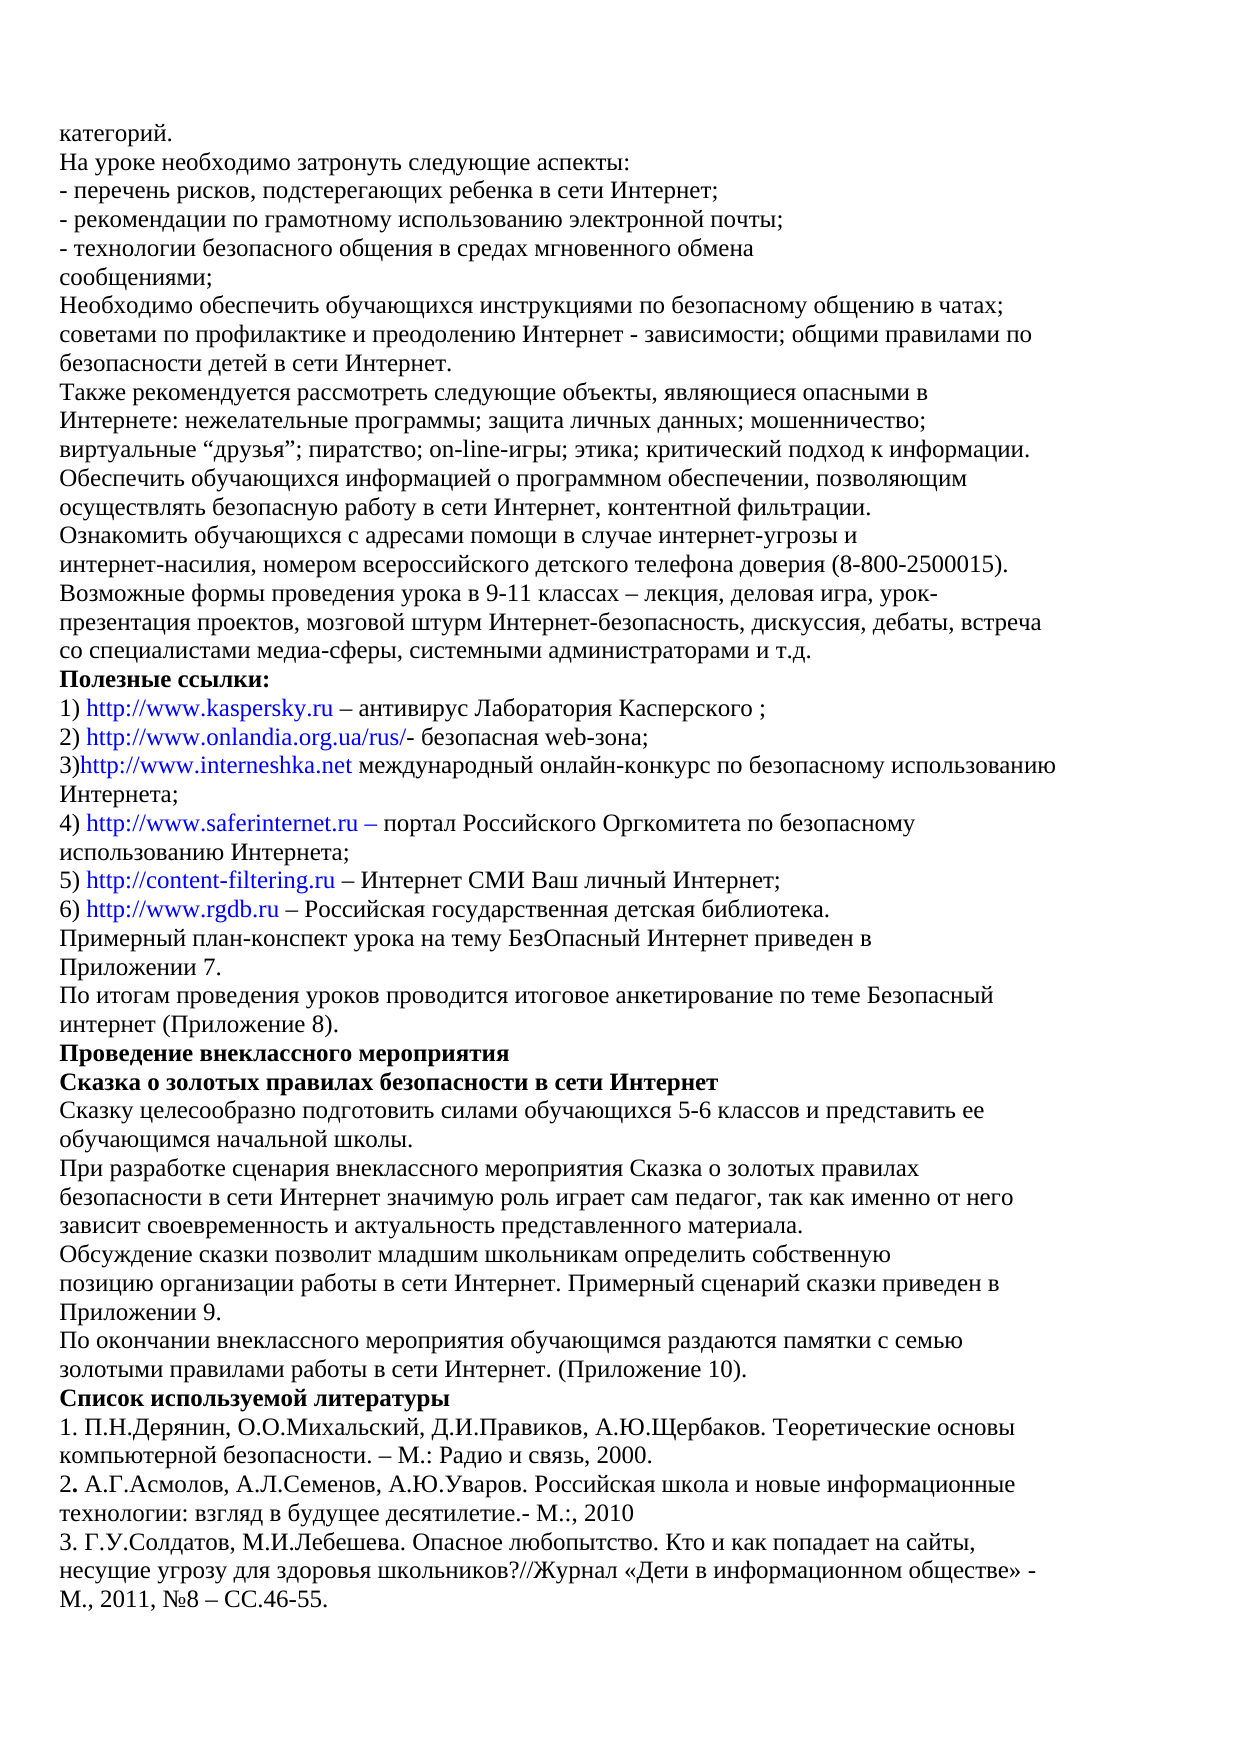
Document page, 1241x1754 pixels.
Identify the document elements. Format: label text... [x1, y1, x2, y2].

text - рекомендации по грамотному использованию электронной почты; [59, 204, 1152, 233]
text Список используемой литературы [59, 1383, 1152, 1412]
text интернет-насилия, номером всероссийского детского телефона доверия (8-800-2500015). [59, 549, 1152, 578]
text Возможные формы проведения урока в 9-11 классах – лекция, деловая игра, урок- [59, 578, 1152, 607]
text 2) http://www.onlandia.org.ua/rus/- безопасная web-зона; [59, 722, 1152, 751]
text категорий. [59, 118, 1152, 147]
text использованию Интернета; [59, 837, 1152, 866]
text 2. А.Г.Асмолов, А.Л.Семенов, А.Ю.Уваров. Российская школа и новые информационные [59, 1469, 1152, 1498]
text При разработке сценария внеклассного мероприятия Сказка о золотых правилах [59, 1153, 1152, 1182]
text 4) http://www.saferinternet.ru – портал Российского Оргкомитета по безопасному [59, 808, 1152, 837]
text Интернета; [59, 779, 1152, 808]
text 3. Г.У.Солдатов, М.И.Лебешева. Опасное любопытство. Кто и как попадает на сайты, [59, 1527, 1152, 1556]
text Обсуждение сказки позволит младшим школьникам определить собственную [59, 1239, 1152, 1268]
text осуществлять безопасную работу в сети Интернет, контентной фильтрации. [59, 492, 1152, 521]
text обучающимся начальной школы. [59, 1124, 1152, 1153]
text технологии: взгляд в будущее десятилетие.- М.:, 2010 [59, 1498, 1152, 1527]
text 1. П.Н.Дерянин, О.О.Михальский, Д.И.Правиков, А.Ю.Щербаков. Теоретические основы [59, 1412, 1152, 1441]
text 1) http://www.kaspersky.ru – антивирус Лаборатория Касперского ; [59, 693, 1152, 722]
text сообщениями; [59, 262, 1152, 291]
text По итогам проведения уроков проводится итоговое анкетирование по теме Безопасный [59, 981, 1152, 1009]
text М., 2011, №8 – СС.46-55. [59, 1584, 1152, 1613]
text Полезные ссылки: [59, 664, 1152, 693]
text зависит своевременность и актуальность представленного материала. [59, 1211, 1152, 1239]
text Приложении 7. [59, 952, 1152, 981]
text безопасности детей в сети Интернет. [59, 348, 1152, 377]
text Примерный план-конспект урока на тему БезОпасный Интернет приведен в [59, 923, 1152, 952]
text золотыми правилами работы в сети Интернет. (Приложение 10). [59, 1354, 1152, 1383]
text Проведение внеклассного мероприятия [59, 1038, 1152, 1067]
text Необходимо обеспечить обучающихся инструкциями по безопасному общению в чатах; [59, 291, 1152, 319]
text Сказка о золотых правилах безопасности в сети Интернет [59, 1067, 1152, 1096]
text Обеспечить обучающихся информацией о программном обеспечении, позволяющим [59, 463, 1152, 492]
text - перечень рисков, подстерегающих ребенка в сети Интернет; [59, 176, 1152, 204]
text Приложении 9. [59, 1297, 1152, 1326]
text По окончании внеклассного мероприятия обучающимся раздаются памятки с семью [59, 1326, 1152, 1354]
text 5) http://content-filtering.ru – Интернет СМИ Ваш личный Интернет; [59, 866, 1152, 894]
text Интернете: нежелательные программы; защита личных данных; мошенничество; [59, 406, 1152, 434]
text На уроке необходимо затронуть следующие аспекты: [59, 147, 1152, 176]
text позицию организации работы в сети Интернет. Примерный сценарий сказки приведен в [59, 1268, 1152, 1297]
text со специалистами медиа-сферы, системными администраторами и т.д. [59, 636, 1152, 664]
text советами по профилактике и преодолению Интернет - зависимости; общими правилами по [59, 319, 1152, 348]
text - технологии безопасного общения в средах мгновенного обмена [59, 233, 1152, 262]
text Также рекомендуется рассмотреть следующие объекты, являющиеся опасными в [59, 377, 1152, 406]
text виртуальные “друзья”; пиратство; on-line-игры; этика; критический подход к информации. [59, 434, 1152, 463]
text 6) http://www.rgdb.ru – Российская государственная детская библиотека. [59, 894, 1152, 923]
text Ознакомить обучающихся с адресами помощи в случае интернет-угрозы и [59, 521, 1152, 549]
text безопасности в сети Интернет значимую роль играет сам педагог, так как именно от него [59, 1182, 1152, 1211]
text компьютерной безопасности. – М.: Радио и связь, 2000. [59, 1441, 1152, 1469]
text презентация проектов, мозговой штурм Интернет-безопасность, дискуссия, дебаты, встреча [59, 607, 1152, 636]
text 3)http://www.interneshka.net международный онлайн-конкурс по безопасному использованию [59, 751, 1152, 779]
text интернет (Приложение 8). [59, 1009, 1152, 1038]
text Сказку целесообразно подготовить силами обучающихся 5-6 классов и представить ее [59, 1096, 1152, 1124]
text несущие угрозу для здоровья школьников?//Журнал «Дети в информационном обществе» - [59, 1556, 1152, 1584]
